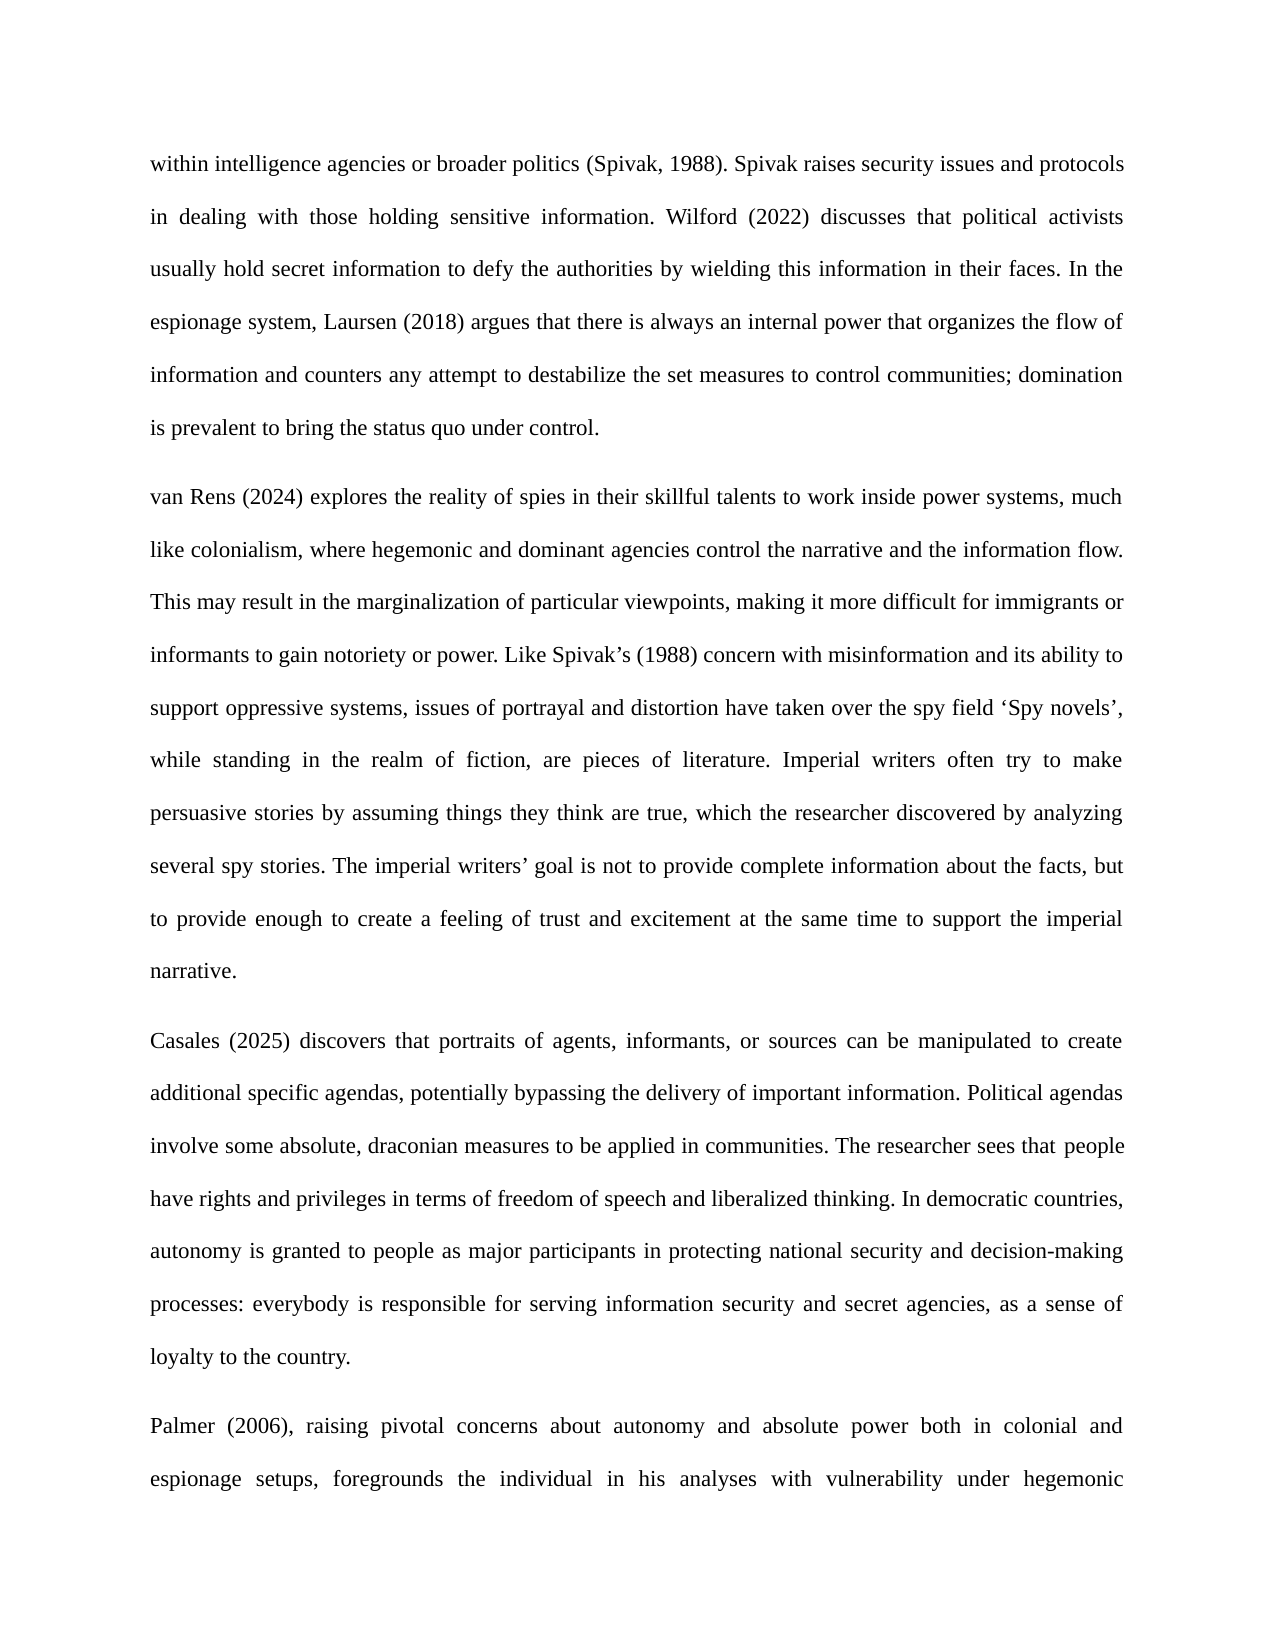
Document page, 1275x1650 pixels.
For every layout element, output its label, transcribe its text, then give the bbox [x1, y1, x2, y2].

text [150, 150, 1125, 440]
text Casales (2025) discovers that portraits of agents, informants, or sources can be manipulated to create additional specific agendas, potentially bypassing the delivery of important information. Political agendas involve some absolute, draconian measures to be applied in communities. The researcher sees that people have rights and privileges in terms of freedom of speech and liberalized thinking. In democratic countries, autonomy is granted to people as major participants in protecting national security and decision-making processes: everybody is responsible for serving information security and secret agencies, as a sense of loyalty to the country. [150, 1027, 1125, 1369]
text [150, 1412, 1125, 1491]
text van Rens (2024) explores the reality of spies in their skillful talents to work inside power systems, much like colonialism, where hegemonic and dominant agencies control the narrative and the information flow. This may result in the marginalization of particular viewpoints, making it more difficult for immigrants or informants to gain notoriety or power. Like Spivak’s (1988) concern with misinformation and its ability to support oppressive systems, issues of portrayal and distortion have taken over the spy field ‘Spy novels’, while standing in the realm of fiction, are pieces of literature. Imperial writers often try to make persuasive stories by assuming things they think are true, which the researcher discovered by analyzing several spy stories. The imperial writers’ goal is not to provide complete information about the facts, but to provide enough to create a feeling of trust and excitement at the same time to support the imperial narrative. [150, 483, 1125, 984]
